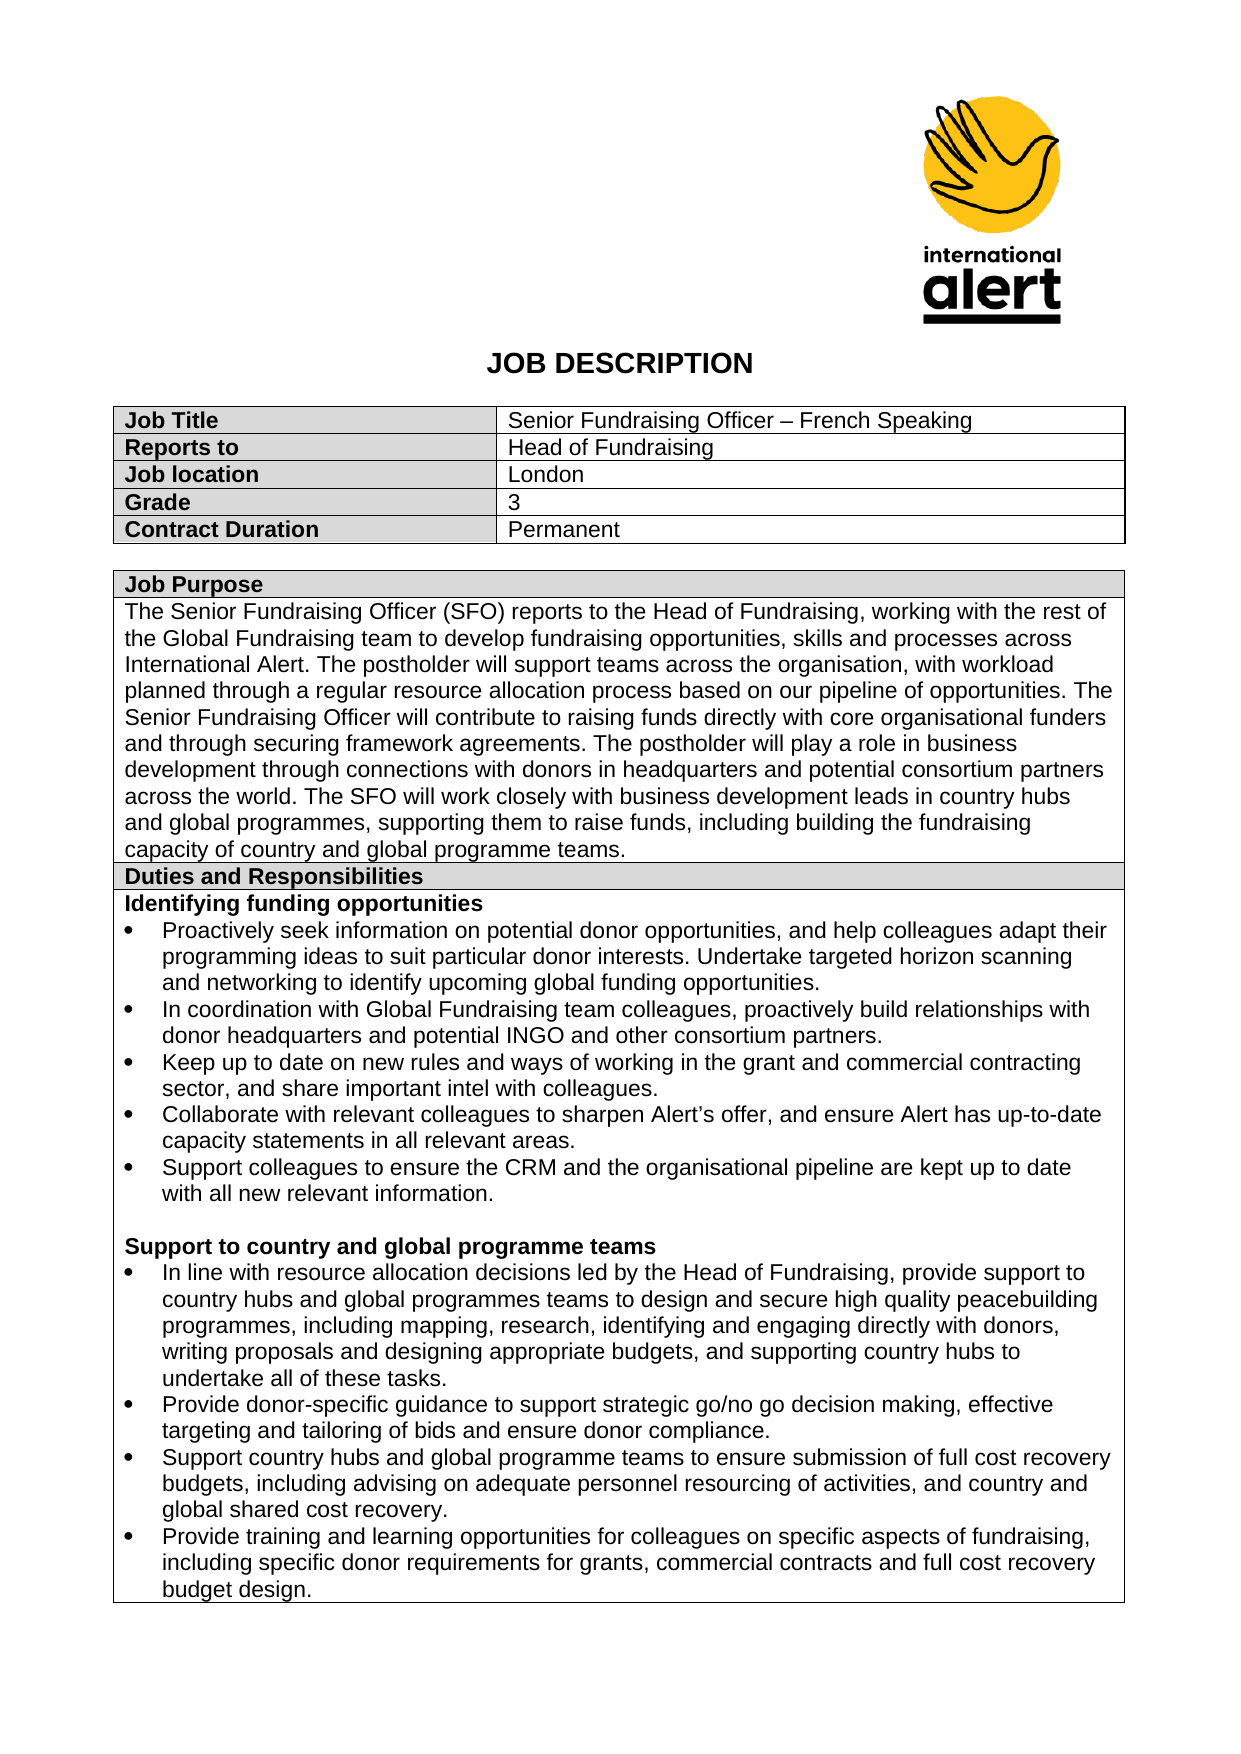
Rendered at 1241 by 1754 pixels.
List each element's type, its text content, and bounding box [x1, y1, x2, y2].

table_cell Contract Duration [114, 516, 496, 542]
text JOB DESCRIPTION [112, 346, 1128, 379]
table_cell Head of Fundraising [497, 434, 1124, 460]
table_header Job Title [114, 407, 496, 433]
table_header Job Purpose [114, 571, 1124, 597]
table_cell London [497, 461, 1124, 488]
table_cell The Senior Fundraising Officer (SFO) reports to the Head of Fundraising, working with the rest of the Global Fundraising team to develop fundraising opportunities, skills and processes across International Alert. The postholder will support teams across the organisation, with workload planned through a regular resource allocation process based on our pipeline of opportunities. The Senior Fundraising Officer will contribute to raising funds directly with core organisational funders and through securing framework agreements. The postholder will play a role in business development through connections with donors in headquarters and potential consortium partners across the world. The SFO will work closely with business development leads in country hubs and global programmes, supporting them to raise funds, including building the fundraising capacity of country and global programme teams. [114, 598, 1124, 862]
table_cell Job location [114, 461, 496, 488]
table_header Senior Fundraising Officer – French Speaking [497, 407, 1124, 433]
table_cell Grade [114, 489, 496, 515]
table_cell Permanent [497, 516, 1124, 542]
table_cell Duties and Responsibilities [114, 863, 1124, 889]
table_cell Reports to [114, 434, 496, 460]
picture [856, 73, 1128, 346]
table_cell 3 [497, 489, 1124, 515]
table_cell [114, 890, 1124, 1602]
